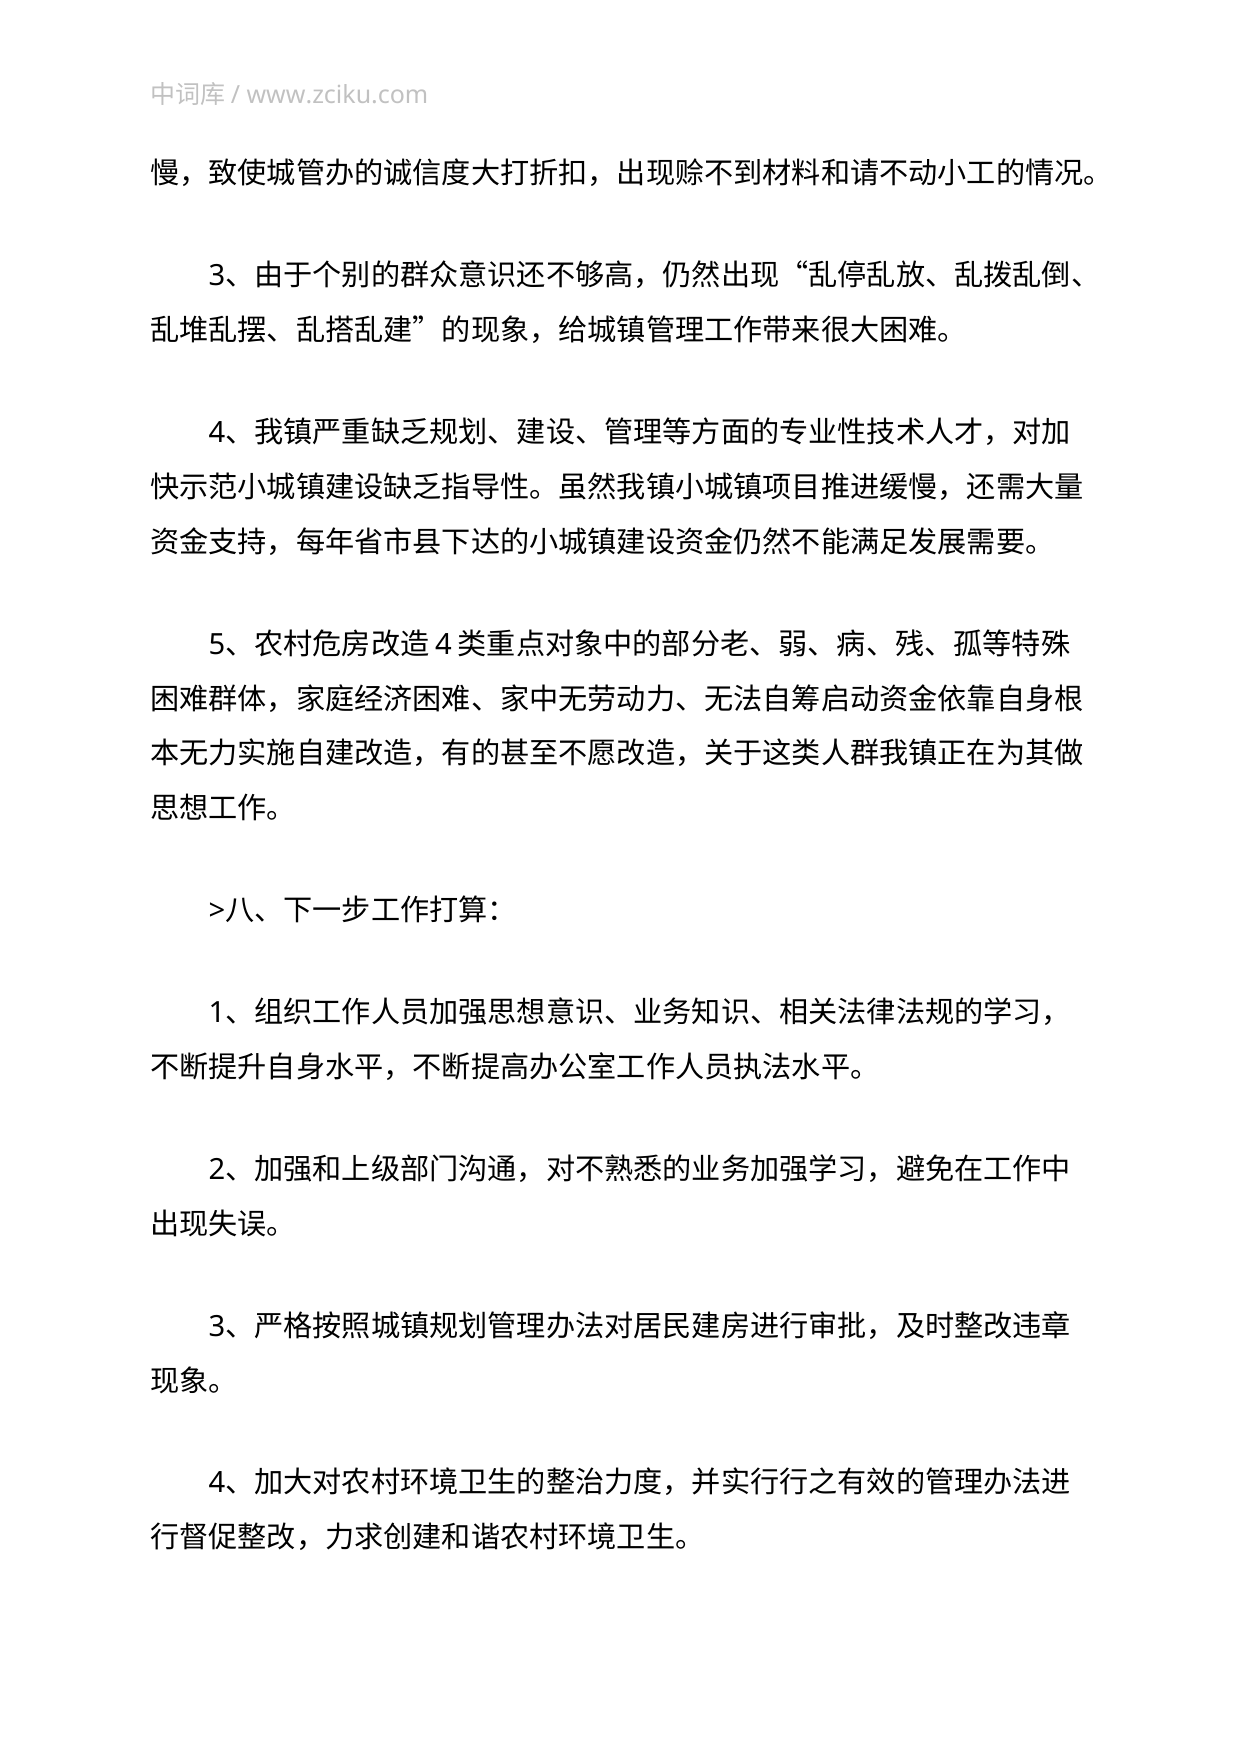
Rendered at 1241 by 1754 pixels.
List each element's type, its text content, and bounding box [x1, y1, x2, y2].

text 3、严格按照城镇规划管理办法对居民建房进行审批，及时整改违章现象。 [150, 1302, 1090, 1399]
text 4、我镇严重缺乏规划、建设、管理等方面的专业性技术人才，对加快示范小城镇建设缺乏指导性。虽然我镇小城镇项目推进缓慢，还需大量资金支持，每年省市县下达的小城镇建设资金仍然不能满足发展需要。 [150, 408, 1090, 561]
text >八、下一步工作打算： [150, 887, 1090, 929]
text 5、农村危房改造4类重点对象中的部分老、弱、病、残、孤等特殊困难群体，家庭经济困难、家中无劳动力、无法自筹启动资金依靠自身根本无力实施自建改造，有的甚至不愿改造，关于这类人群我镇正在为其做思想工作。 [150, 620, 1090, 827]
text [150, 150, 1090, 192]
text 2、加强和上级部门沟通，对不熟悉的业务加强学习，避免在工作中出现失误。 [150, 1146, 1090, 1243]
text 1、组织工作人员加强思想意识、业务知识、相关法律法规的学习，不断提升自身水平，不断提高办公室工作人员执法水平。 [150, 989, 1090, 1086]
text 3、由于个别的群众意识还不够高，仍然出现“乱停乱放、乱拨乱倒、乱堆乱摆、乱搭乱建”的现象，给城镇管理工作带来很大困难。 [150, 252, 1090, 349]
text 4、加大对农村环境卫生的整治力度，并实行行之有效的管理办法进行督促整改，力求创建和谐农村环境卫生。 [150, 1459, 1090, 1556]
